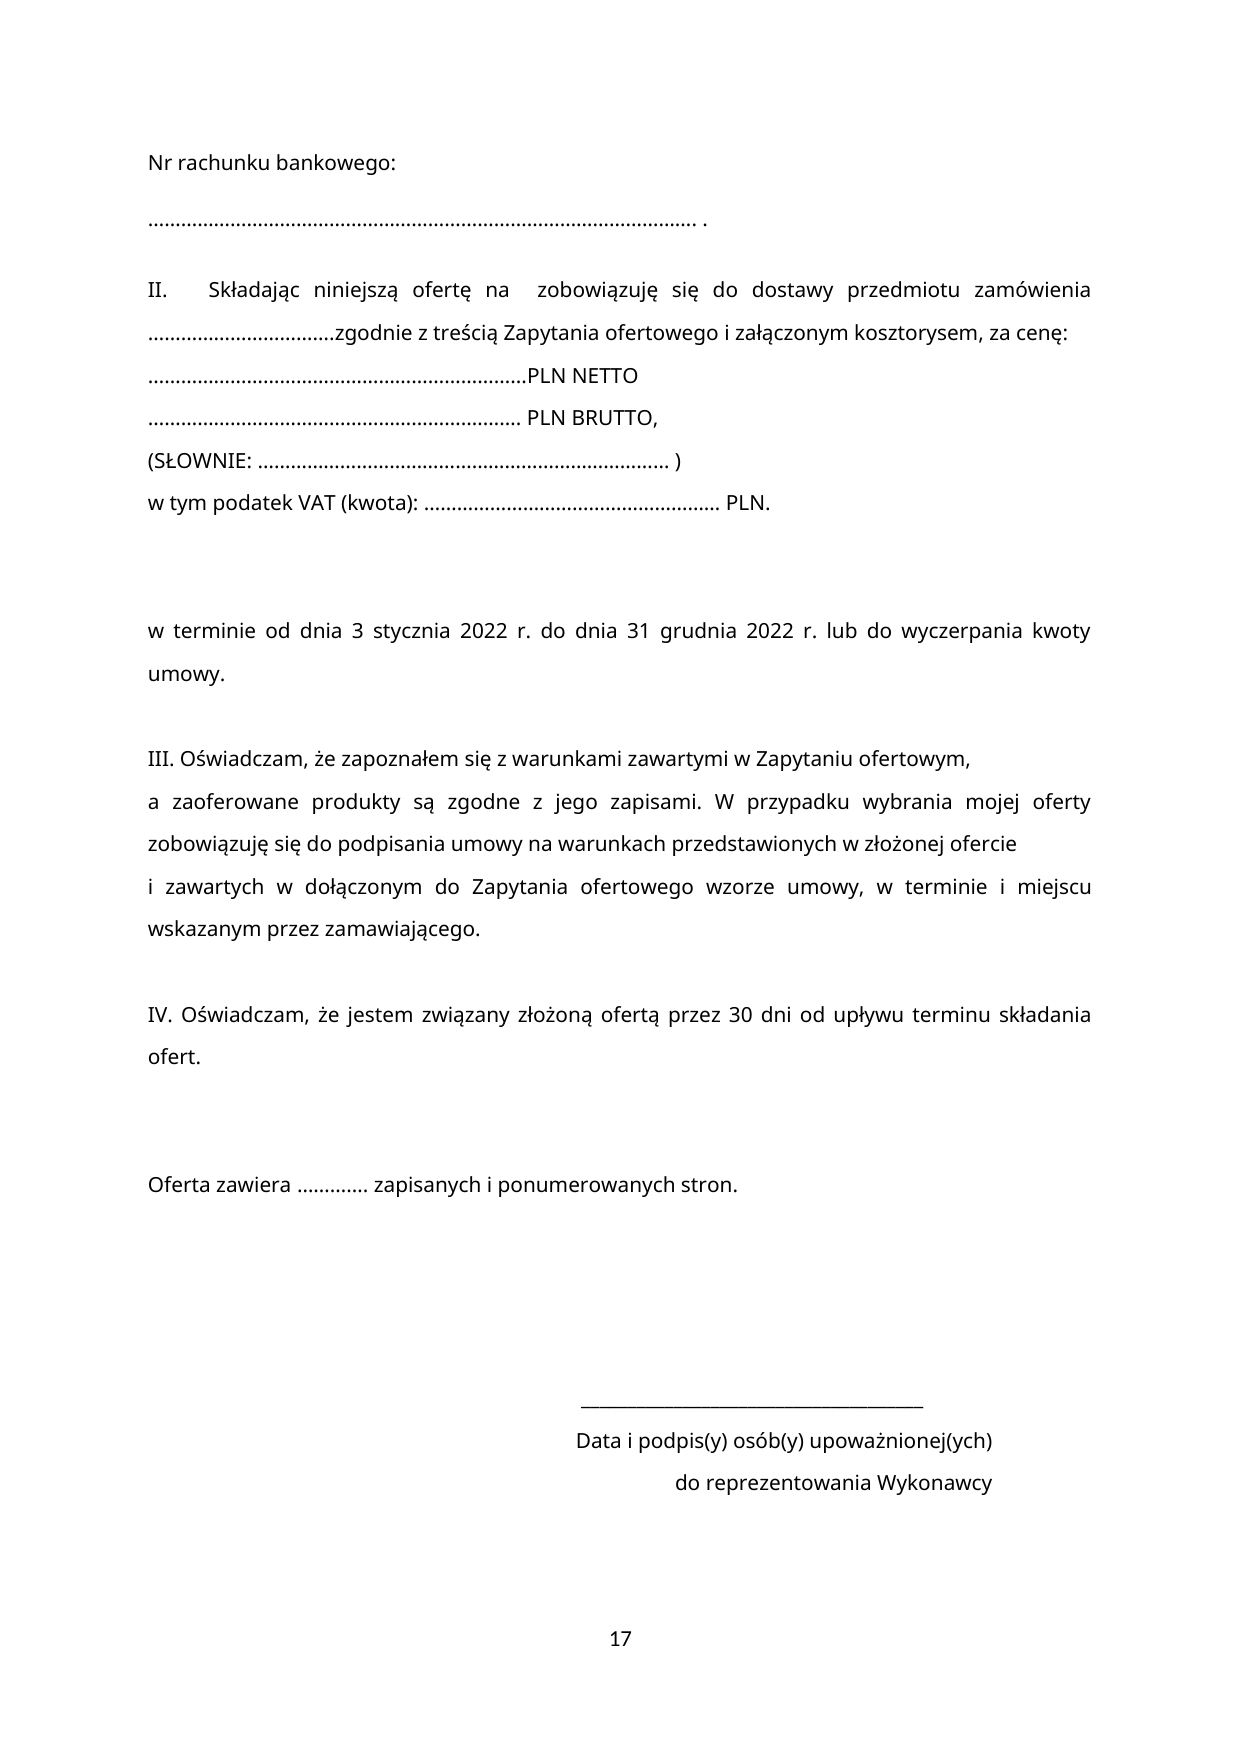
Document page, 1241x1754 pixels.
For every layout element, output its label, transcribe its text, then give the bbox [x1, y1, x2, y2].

text _____________________________________ [148, 1383, 1093, 1412]
text ………………………………………………….………. PLN BRUTTO, [148, 403, 1093, 432]
text Nr rachunku bankowego: [148, 148, 1093, 176]
text (SŁOWNIE: ………………………………………………………………… ) [148, 446, 1093, 474]
text IV. Oświadczam, że jestem związany złożoną ofertą przez 30 dni od upływu terminu składania ofert. [148, 1000, 1093, 1071]
text w tym podatek VAT (kwota): ……………………………………………… PLN. [148, 488, 1093, 517]
text Data i podpis(y) osób(y) upoważnionej(ych) [148, 1426, 1093, 1454]
text II. Składając niniejszą ofertę na zobowiązuję się do dostawy przedmiotu zamówienia …………………………….zgodnie z treścią Zapytania ofertowego i załączonym kosztorysem, za cenę: [148, 276, 1093, 347]
text ………………………………………………………………………………………. . [148, 204, 1093, 233]
text III. Oświadczam, że zapoznałem się z warunkami zawartymi w Zapytaniu ofertowym, [148, 744, 1093, 773]
text …………………………………………………………...PLN NETTO [148, 361, 1093, 389]
text Oferta zawiera …………. zapisanych i ponumerowanych stron. [148, 1170, 1093, 1199]
text w terminie od dnia 3 stycznia 2022 r. do dnia 31 grudnia 2022 r. lub do wyczerpania kwoty umowy. [148, 616, 1093, 687]
text i zawartych w dołączonym do Zapytania ofertowego wzorze umowy, w terminie i miejscu wskazanym przez zamawiającego. [148, 872, 1093, 943]
text a zaoferowane produkty są zgodne z jego zapisami. W przypadku wybrania mojej oferty zobowiązuję się do podpisania umowy na warunkach przedstawionych w złożonej ofercie [148, 787, 1093, 858]
text do reprezentowania Wykonawcy [148, 1468, 1093, 1497]
